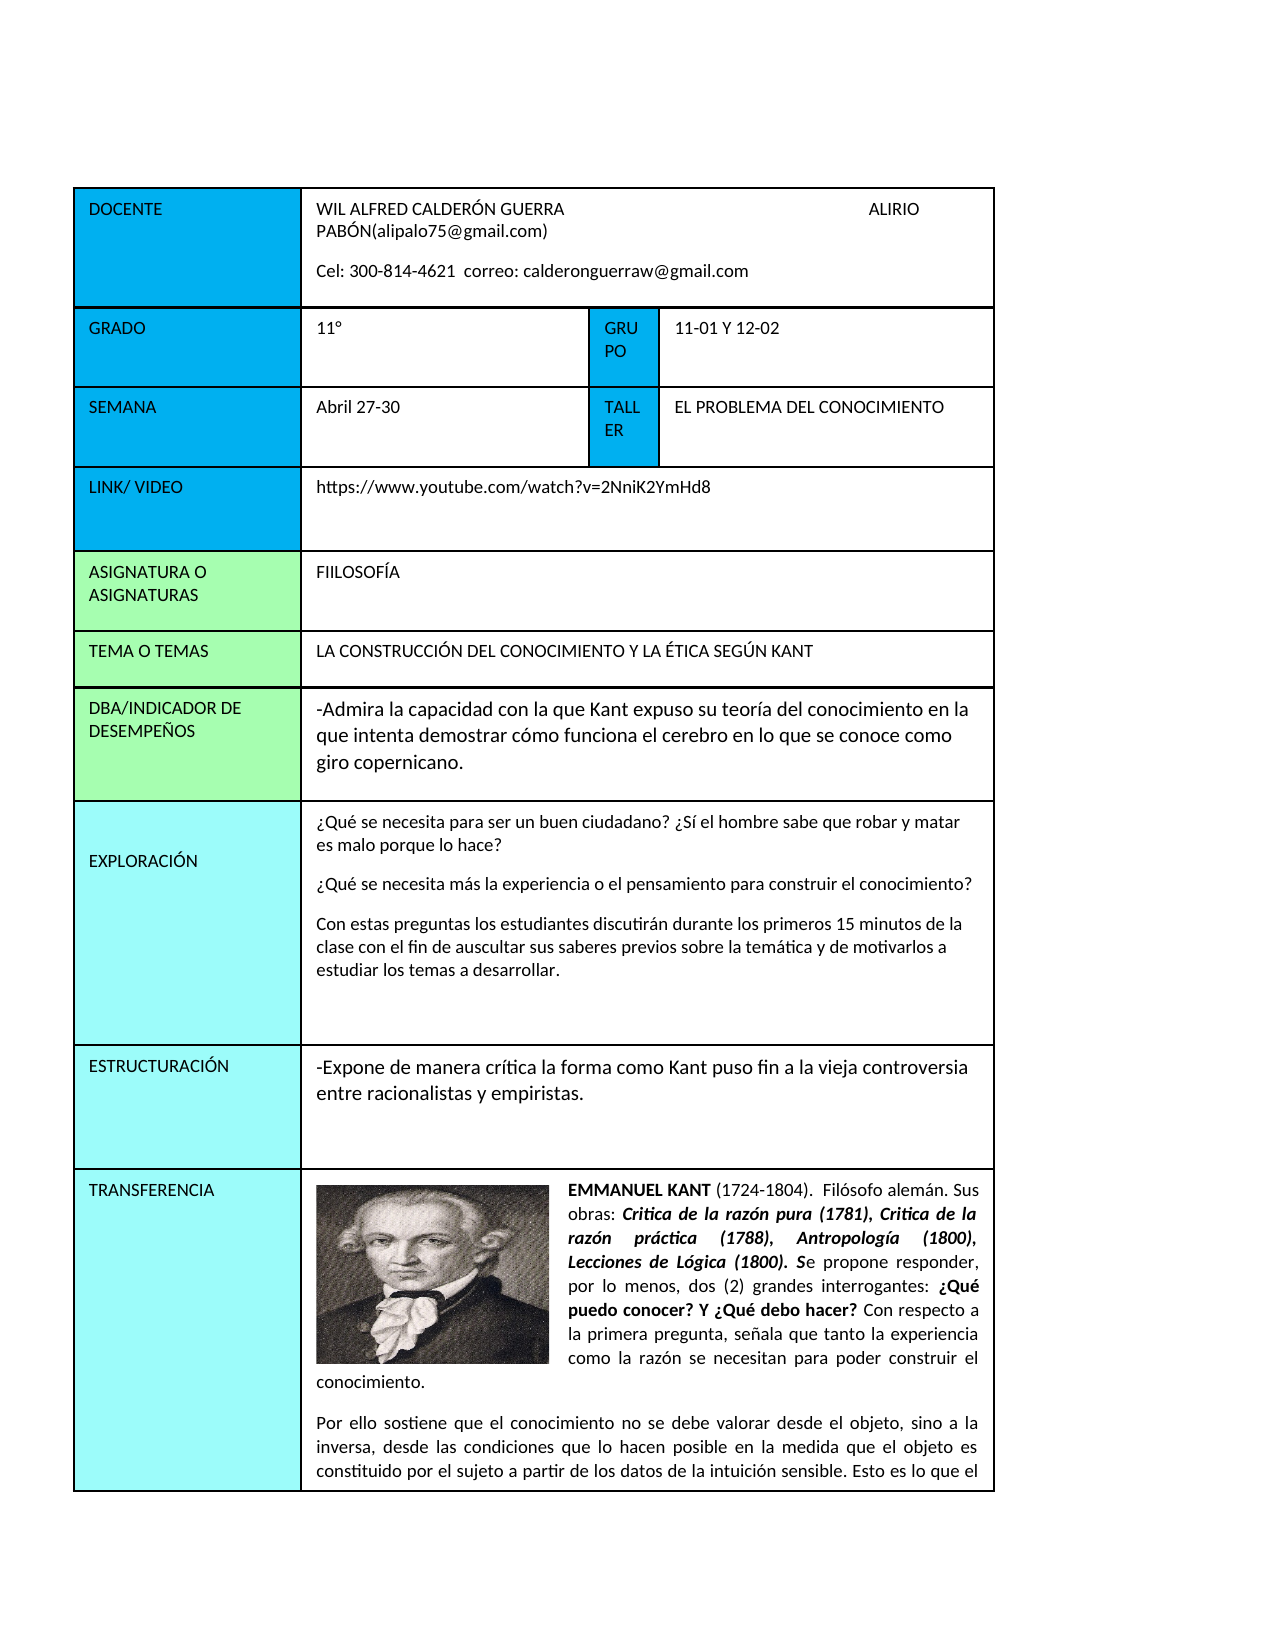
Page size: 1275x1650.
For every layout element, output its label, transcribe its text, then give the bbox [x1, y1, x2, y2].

table_header WIL ALFRED CALDERÓN GUERRA ALIRIO PABÓN(alipalo75@gmail.com) Cel: 300-814-4621 correo: calderonguerraw@gmail.com [302, 189, 993, 306]
table_cell https://www.youtube.com/watch?v=2NniK2YmHd8 [302, 468, 993, 550]
table_cell LA CONSTRUCCIÓN DEL CONOCIMIENTO Y LA ÉTICA SEGÚN KANT [302, 632, 993, 686]
table_cell LINK/ VIDEO [75, 468, 300, 550]
table_cell TRANSFERENCIA [75, 1170, 300, 1490]
table_cell TALLER [590, 388, 658, 466]
table_cell 11-01 Y 12-02 [660, 309, 993, 386]
table_cell FIILOSOFÍA [302, 552, 993, 630]
table_cell ¿Qué se necesita para ser un buen ciudadano? ¿Sí el hombre sabe que robar y matar es malo porque lo hace? ¿Qué se necesita más la experiencia o el pensamiento para construir el conocimiento? Con estas preguntas los estudiantes discutirán durante los primeros 15 minutos de la clase con el fin de auscultar sus saberes previos sobre la temática y de motivarlos a estudiar los temas a desarrollar. [302, 802, 993, 1044]
table_cell TEMA O TEMAS [75, 632, 300, 686]
table_cell EXPLORACIÓN [75, 802, 300, 1044]
table_cell ASIGNATURA O ASIGNATURAS [75, 552, 300, 630]
table_cell GRUPO [590, 309, 658, 386]
table_cell DBA/INDICADOR DE DESEMPEÑOS [75, 689, 300, 800]
table_cell GRADO [75, 309, 300, 386]
table_header DOCENTE [75, 189, 300, 306]
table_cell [302, 1170, 993, 1490]
table_cell -Admira la capacidad con la que Kant expuso su teoría del conocimiento en la que intenta demostrar cómo funciona el cerebro en lo que se conoce como giro copernicano. [302, 689, 993, 800]
table_cell -Expone de manera crítica la forma como Kant puso fin a la vieja controversia entre racionalistas y empiristas. [302, 1046, 993, 1168]
table_cell SEMANA [75, 388, 300, 466]
picture [316, 1185, 550, 1364]
table_cell Abril 27-30 [302, 388, 588, 466]
table_cell ESTRUCTURACIÓN [75, 1046, 300, 1168]
table_cell EL PROBLEMA DEL CONOCIMIENTO [660, 388, 993, 466]
table_cell 11° [302, 309, 588, 386]
